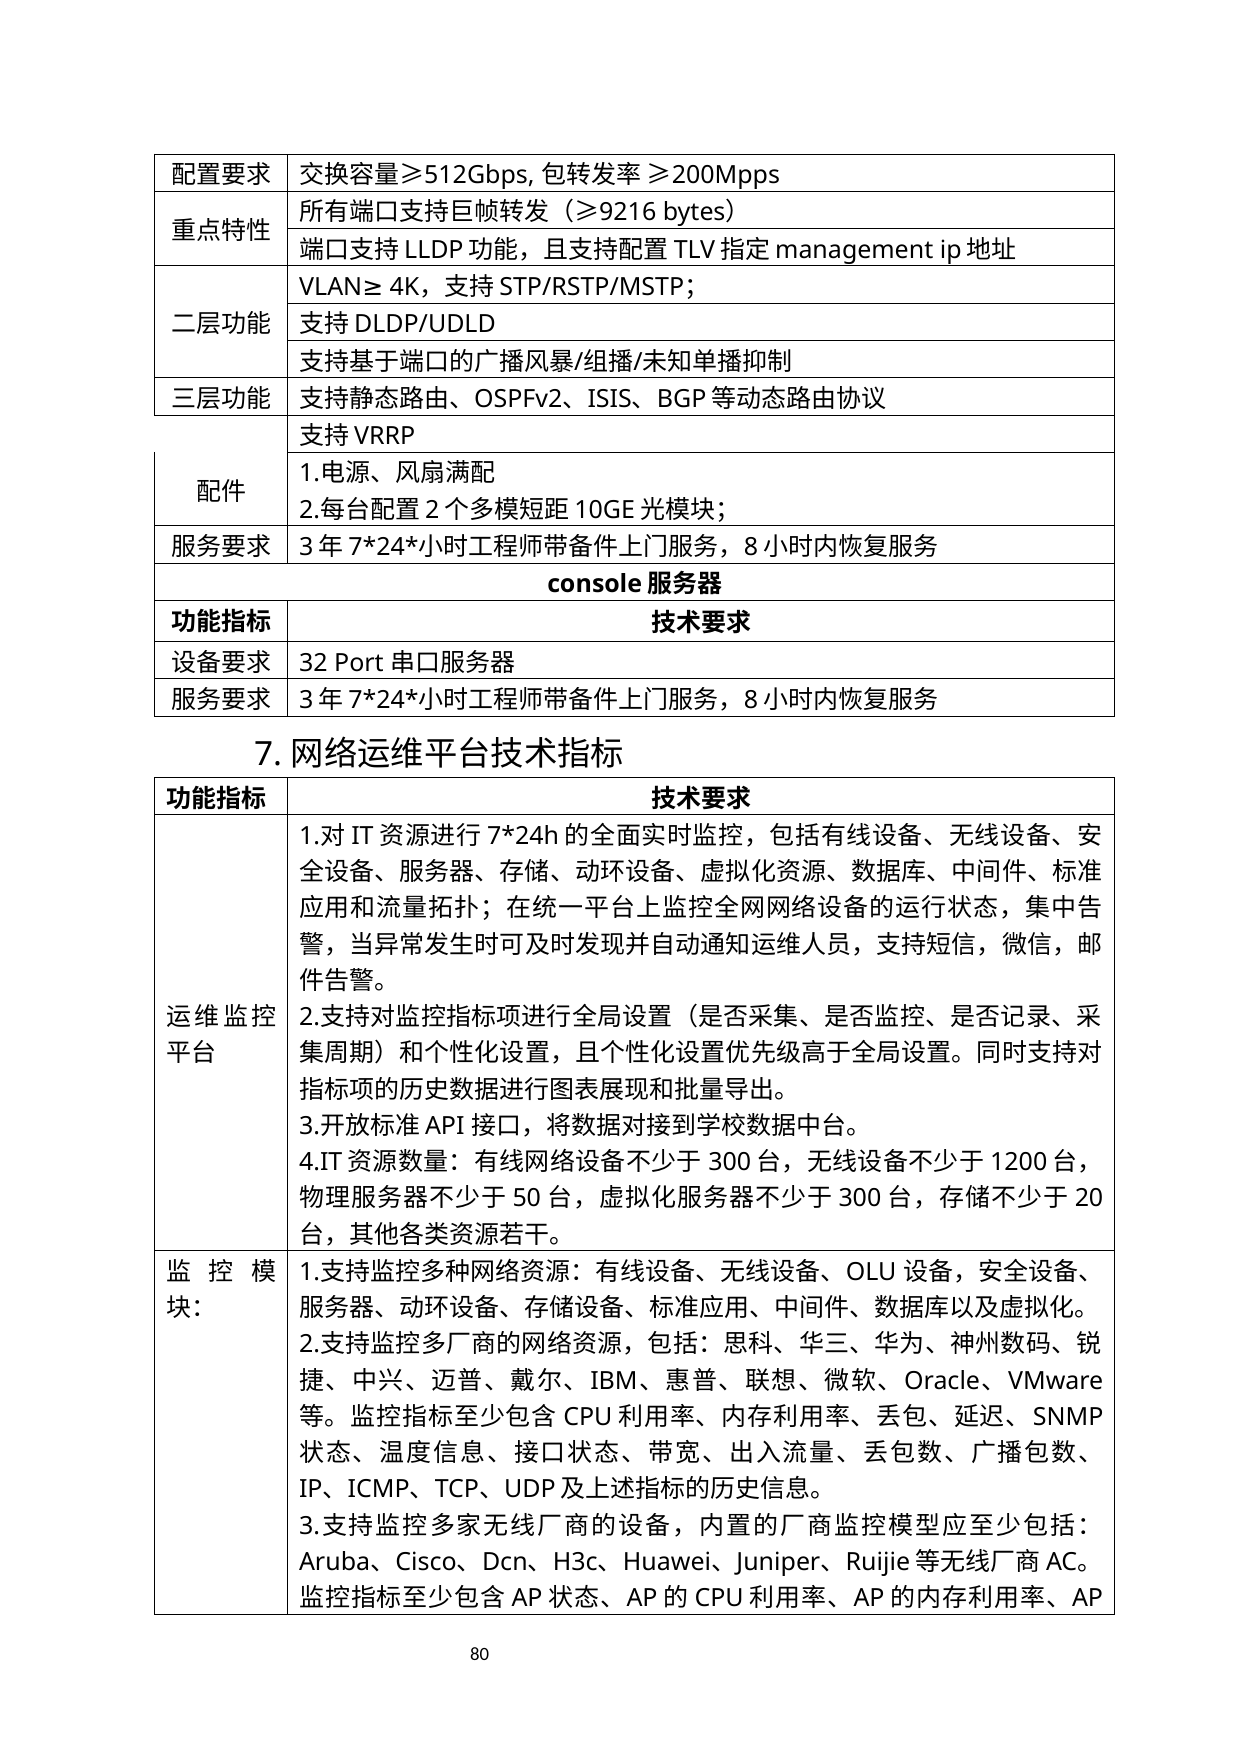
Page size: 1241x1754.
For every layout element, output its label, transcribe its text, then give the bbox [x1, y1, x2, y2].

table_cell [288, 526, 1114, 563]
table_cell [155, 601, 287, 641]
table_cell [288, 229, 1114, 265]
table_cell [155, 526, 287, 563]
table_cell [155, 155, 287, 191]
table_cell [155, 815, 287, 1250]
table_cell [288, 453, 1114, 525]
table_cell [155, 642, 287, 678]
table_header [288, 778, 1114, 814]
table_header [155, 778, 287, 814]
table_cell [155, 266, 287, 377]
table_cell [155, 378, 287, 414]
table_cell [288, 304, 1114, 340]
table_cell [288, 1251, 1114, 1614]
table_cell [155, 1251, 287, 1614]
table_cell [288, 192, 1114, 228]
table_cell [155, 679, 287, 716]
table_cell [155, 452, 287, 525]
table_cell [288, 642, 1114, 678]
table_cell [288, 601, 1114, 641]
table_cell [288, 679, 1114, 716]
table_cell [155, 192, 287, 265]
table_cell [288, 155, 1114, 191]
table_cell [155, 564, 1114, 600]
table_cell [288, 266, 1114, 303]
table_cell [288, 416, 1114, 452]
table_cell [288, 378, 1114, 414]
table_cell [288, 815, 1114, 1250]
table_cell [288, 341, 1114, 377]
text 7. 网络运维平台技术指标 [187, 717, 1053, 777]
